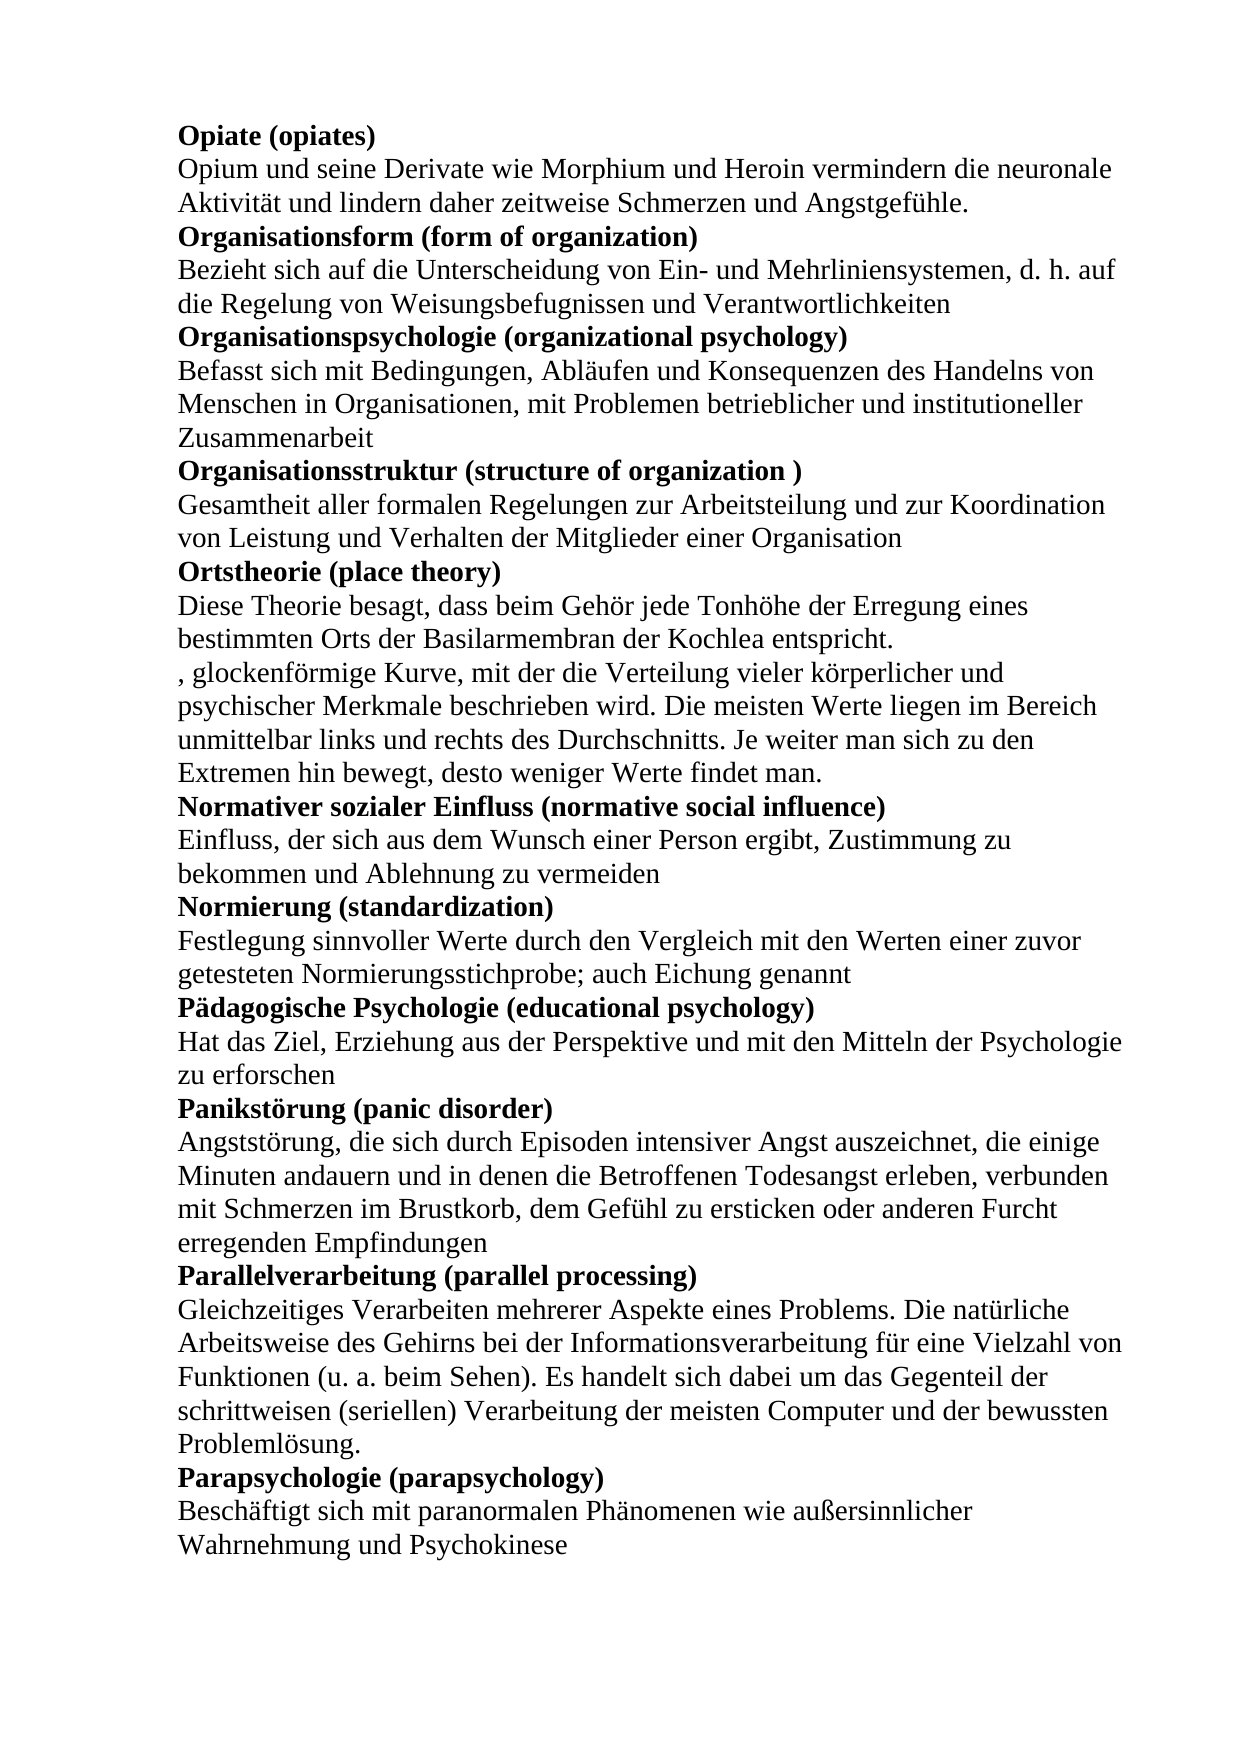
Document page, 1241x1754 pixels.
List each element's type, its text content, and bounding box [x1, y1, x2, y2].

subtitle Ortstheorie (place theory) [177, 554, 1146, 588]
subtitle Pädagogische Psychologie (educational psychology) [177, 990, 1146, 1024]
text Festlegung sinnvoller Werte durch den Vergleich mit den Werten einer zuvor getesteten Normierungsstichprobe; auch Eichung genannt [177, 923, 1146, 990]
text , glockenförmige Kurve, mit der die Verteilung vieler körperlicher und psychischer Merkmale beschrieben wird. Die meisten Werte liegen im Bereich unmittelbar links und rechts des Durchschnitts. Je weiter man sich zu den Extremen hin bewegt, desto weniger Werte findet man. [177, 655, 1146, 789]
text Bezieht sich auf die Unterscheidung von Ein- und Mehrliniensystemen, d. h. auf die Regelung von Weisungsbefugnissen und Verantwortlichkeiten [177, 252, 1146, 319]
text Befasst sich mit Bedingungen, Abläufen und Konsequenzen des Handelns von Menschen in Organisationen, mit Problemen betrieblicher und institutioneller Zusammenarbeit [177, 353, 1146, 453]
text Opium und seine Derivate wie Morphium und Heroin vermindern die neuronale Aktivität und lindern daher zeitweise Schmerzen und Angstgefühle. [177, 152, 1146, 219]
text Angststörung, die sich durch Episoden intensiver Angst auszeichnet, die einige Minuten andauern und in denen die Betroffenen Todesangst erleben, verbunden mit Schmerzen im Brustkorb, dem Gefühl zu ersticken oder anderen Furcht erregenden Empfindungen [177, 1124, 1146, 1258]
subtitle Organisationsstruktur (structure of organization ) [177, 453, 1146, 487]
text Beschäftigt sich mit paranormalen Phänomenen wie außersinnlicher Wahrnehmung und Psychokinese [177, 1493, 1146, 1560]
subtitle Normierung (standardization) [177, 889, 1146, 923]
subtitle Opiate (opiates) [177, 118, 1146, 152]
text Gesamtheit aller formalen Regelungen zur Arbeitsteilung und zur Koordination von Leistung und Verhalten der Mitglieder einer Organisation [177, 487, 1146, 554]
subtitle Organisationspsychologie (organizational psychology) [177, 319, 1146, 353]
subtitle Parapsychologie (parapsychology) [177, 1460, 1146, 1493]
text Gleichzeitiges Verarbeiten mehrerer Aspekte eines Problems. Die natürliche Arbeitsweise des Gehirns bei der Informationsverarbeitung für eine Vielzahl von Funktionen (u. a. beim Sehen). Es handelt sich dabei um das Gegenteil der schrittweisen (seriellen) Verarbeitung der meisten Computer und der bewussten Problemlösung. [177, 1292, 1146, 1460]
subtitle Normativer sozialer Einfluss (normative social influence) [177, 789, 1146, 822]
text Hat das Ziel, Erziehung aus der Perspektive und mit den Mitteln der Psychologie zu erforschen [177, 1024, 1146, 1091]
text Diese Theorie besagt, dass beim Gehör jede Tonhöhe der Erregung eines bestimmten Orts der Basilarmembran der Kochlea entspricht. [177, 588, 1146, 655]
subtitle Parallelverarbeitung (parallel processing) [177, 1258, 1146, 1292]
text Einfluss, der sich aus dem Wunsch einer Person ergibt, Zustimmung zu bekommen und Ablehnung zu vermeiden [177, 822, 1146, 889]
subtitle Panikstörung (panic disorder) [177, 1091, 1146, 1124]
subtitle Organisationsform (form of organization) [177, 219, 1146, 252]
